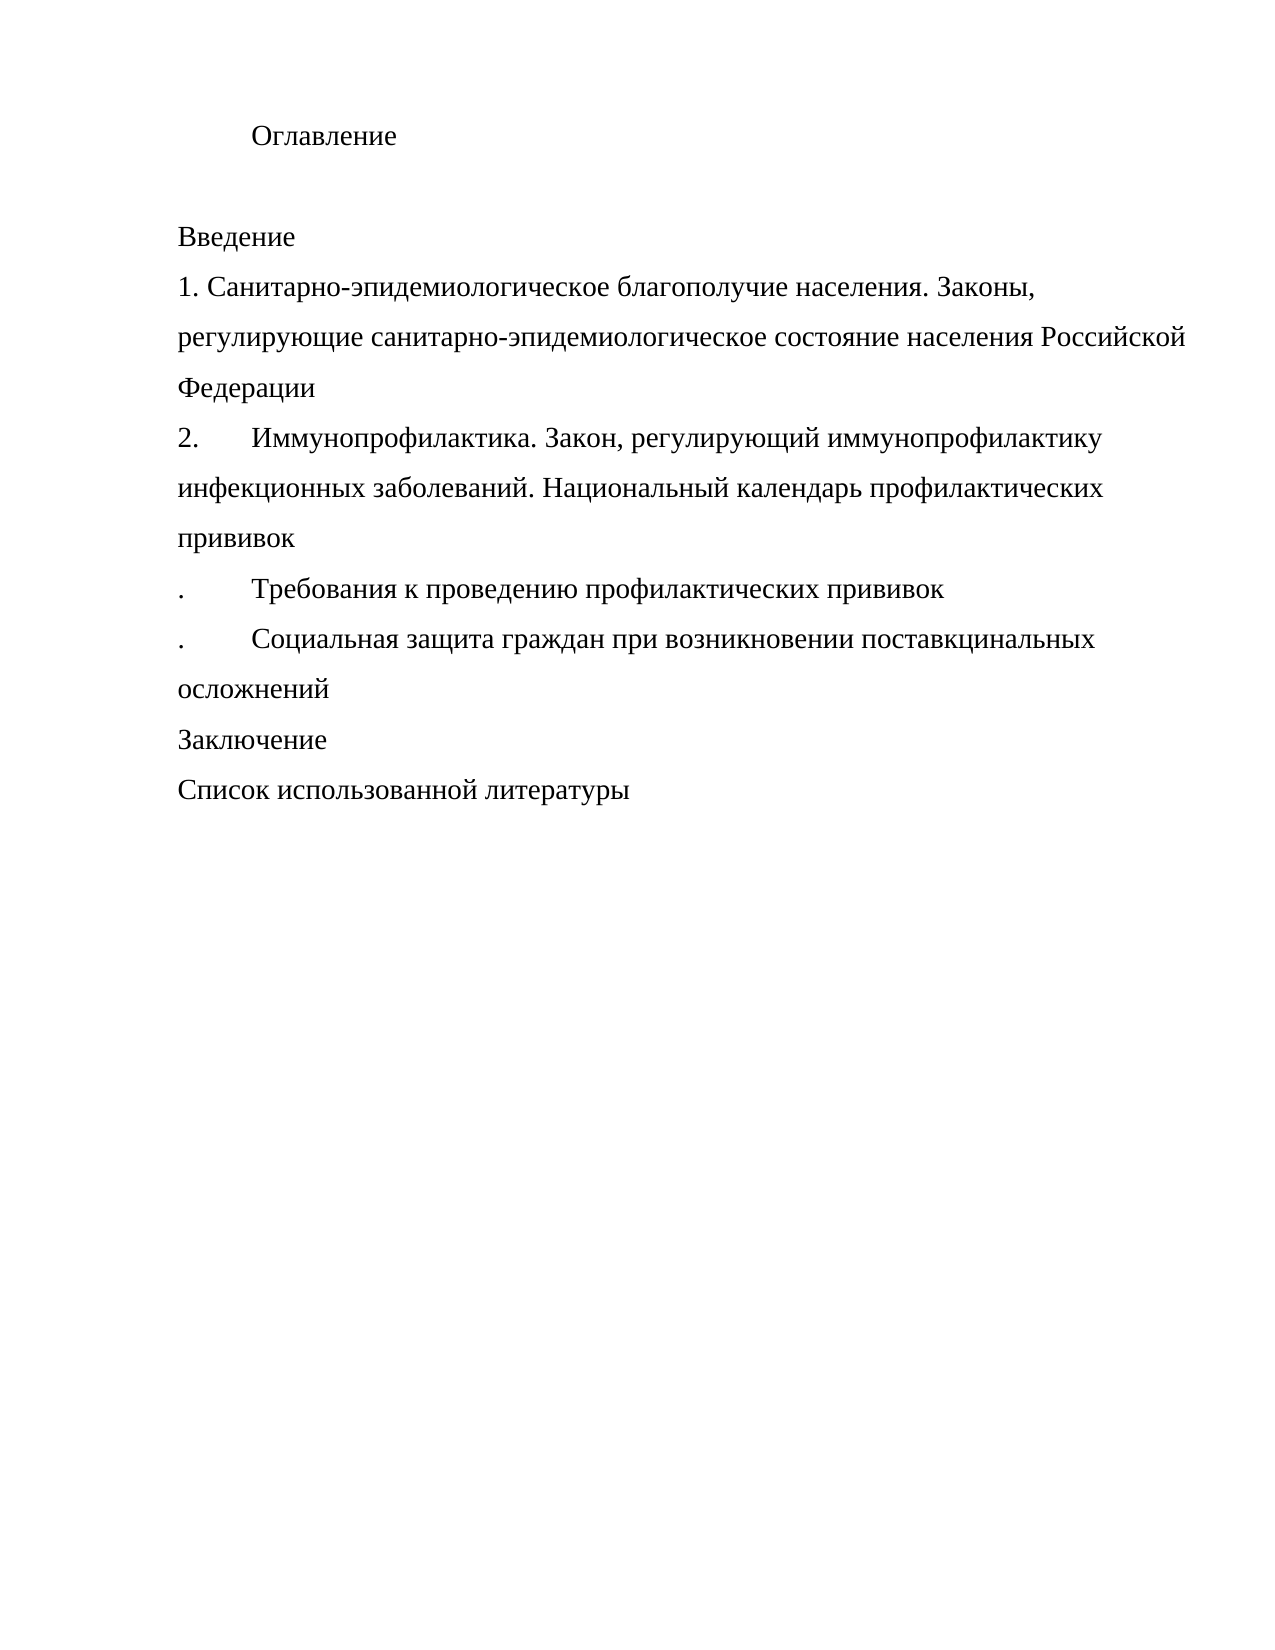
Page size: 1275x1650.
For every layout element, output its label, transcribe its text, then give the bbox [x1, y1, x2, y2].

text Заключение [177, 722, 1186, 755]
text Оглавление [177, 118, 1186, 152]
text . Требования к проведению профилактических прививок [177, 571, 1186, 604]
text 1. Санитарно-эпидемиологическое благополучие населения. Законы, регулирующие санитарно-эпидемиологическое состояние населения Российской Федерации [177, 269, 1186, 403]
text Введение [177, 219, 1186, 252]
text 2. Иммунопрофилактика. Закон, регулирующий иммунопрофилактику инфекционных заболеваний. Национальный календарь профилактических прививок [177, 420, 1186, 554]
text Список использованной литературы [177, 772, 1186, 806]
text . Социальная защита граждан при возникновении поставкцинальных осложнений [177, 621, 1186, 705]
